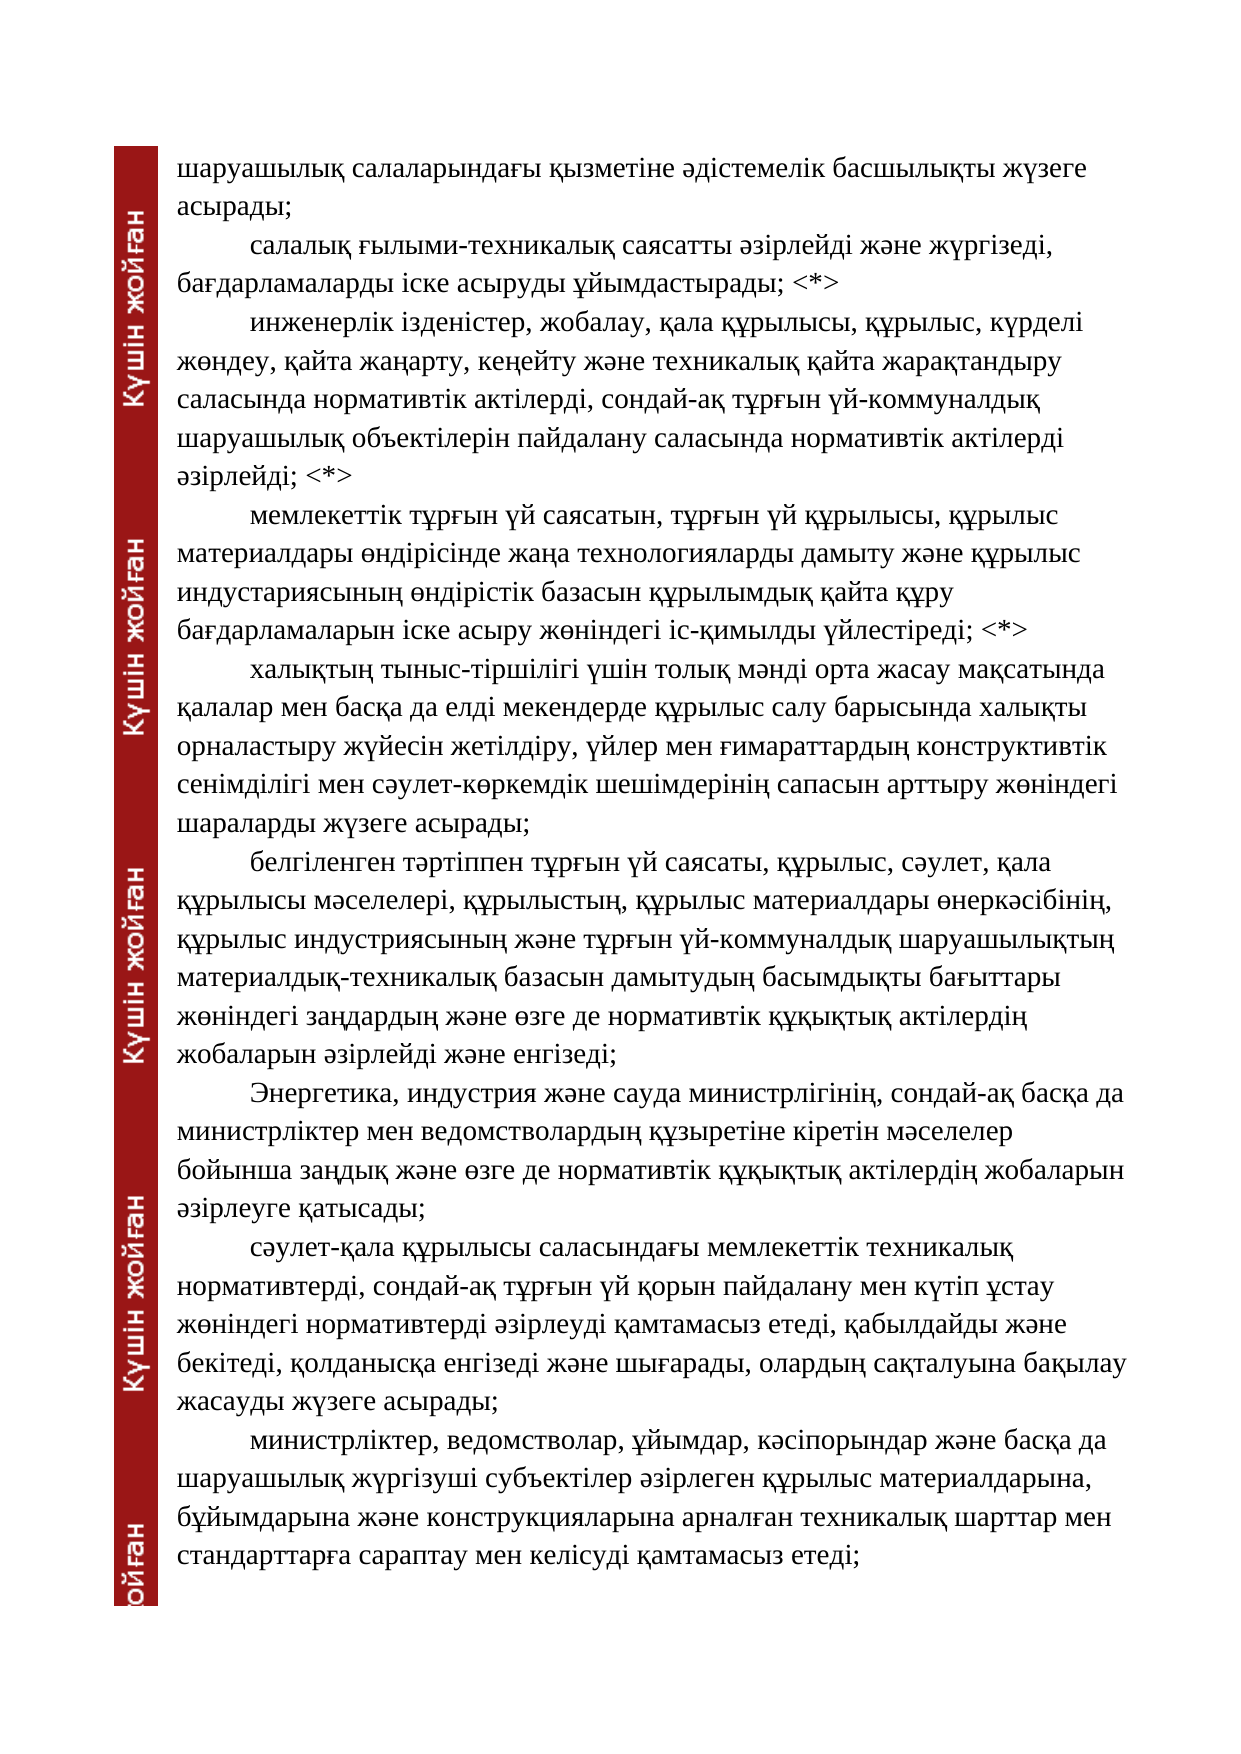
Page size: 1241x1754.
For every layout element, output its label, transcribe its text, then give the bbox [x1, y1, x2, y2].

picture [114, 146, 158, 150]
picture [114, 1571, 158, 1606]
